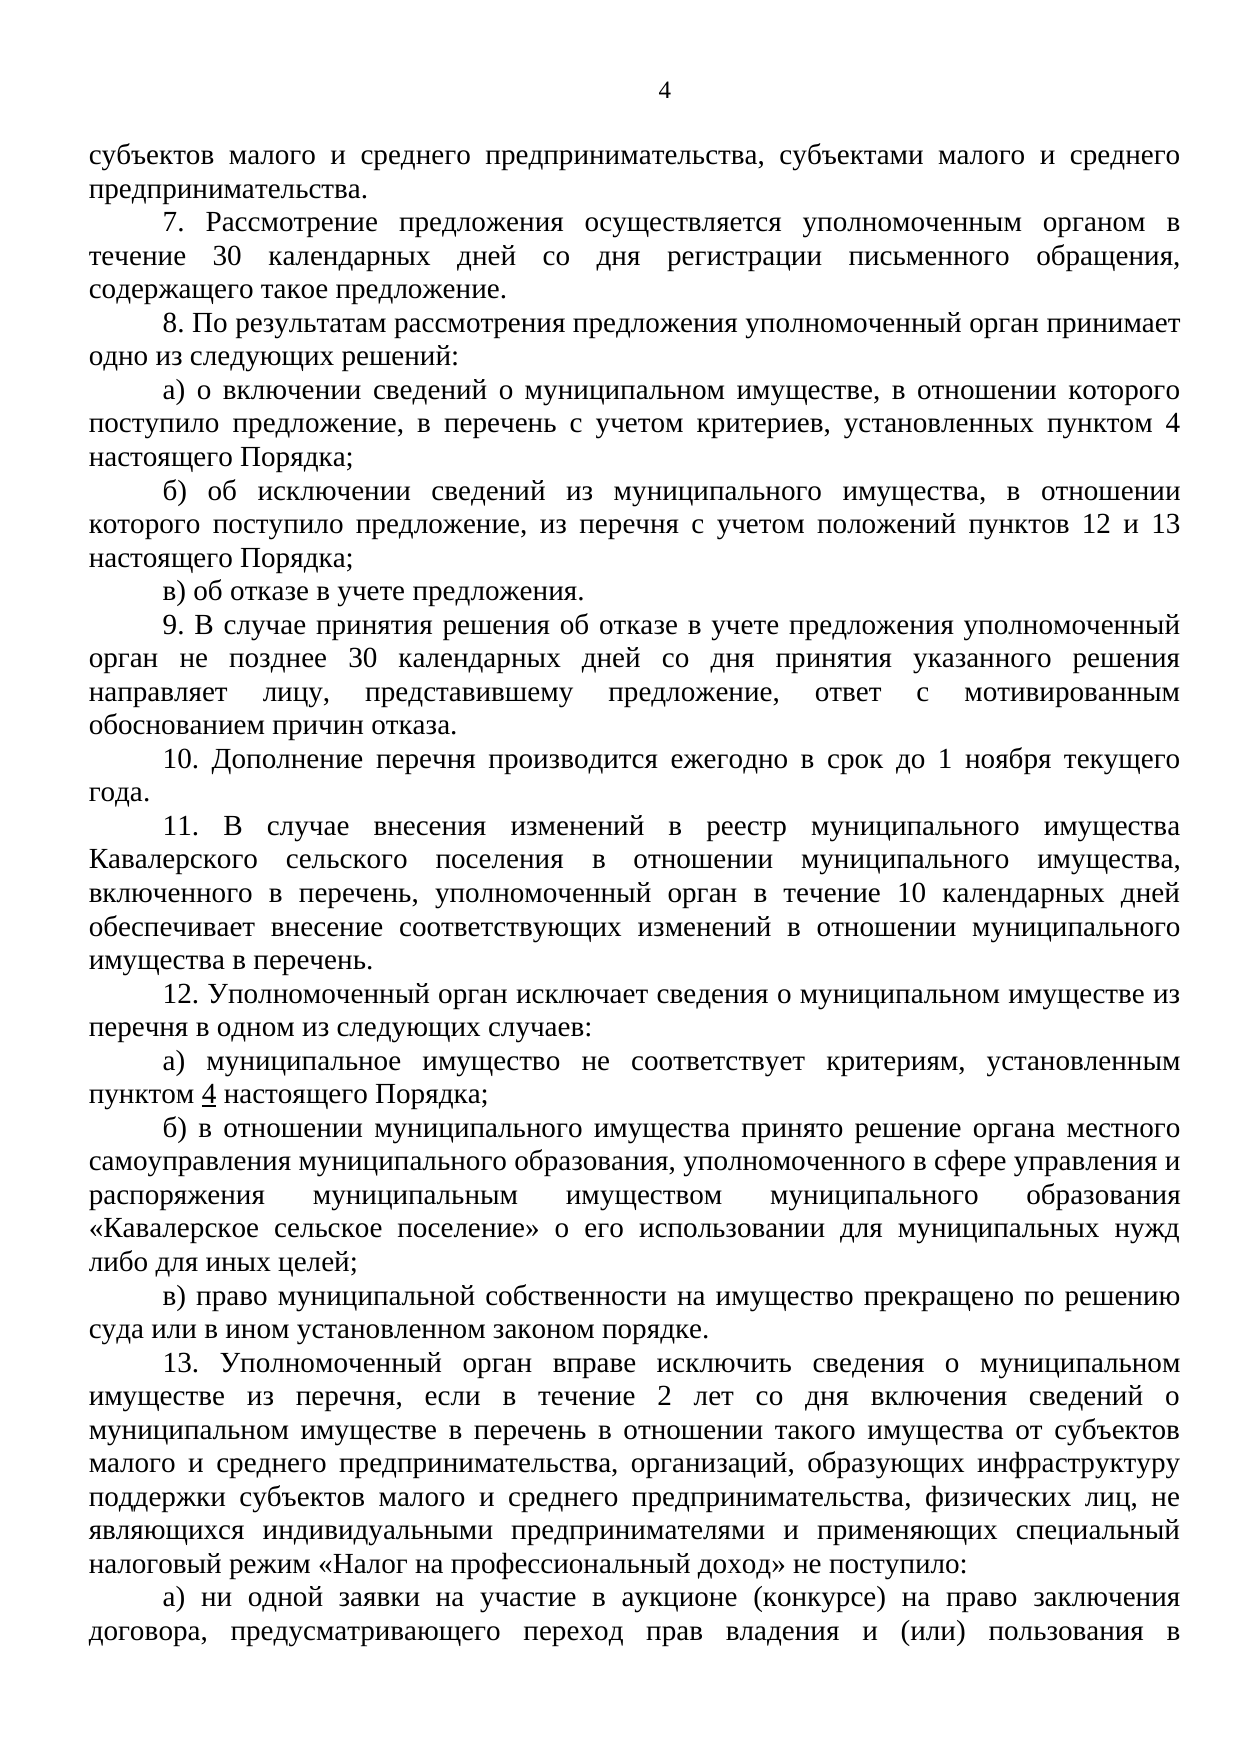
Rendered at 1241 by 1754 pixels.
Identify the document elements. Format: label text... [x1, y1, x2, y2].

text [88, 137, 1181, 204]
text а) о включении сведений о муниципальном имуществе, в отношении которого поступило предложение, в перечень с учетом критериев, установленных пунктом 4 настоящего Порядка; [88, 372, 1181, 473]
text б) об исключении сведений из муниципального имущества, в отношении которого поступило предложение, из перечня с учетом положений пунктов 12 и 13 настоящего Порядка; [88, 473, 1181, 573]
text в) право муниципальной собственности на имущество прекращено по решению суда или в ином установленном законом порядке. [88, 1278, 1181, 1345]
text 9. В случае принятия решения об отказе в учете предложения уполномоченный орган не позднее 30 календарных дней со дня принятия указанного решения направляет лицу, представившему предложение, ответ с мотивированным обоснованием причин отказа. [88, 607, 1181, 741]
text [88, 1579, 1181, 1647]
text 10. Дополнение перечня производится ежегодно в срок до 1 ноября текущего года. [88, 741, 1181, 808]
text 7. Рассмотрение предложения осуществляется уполномоченным органом в течение 30 календарных дней со дня регистрации письменного обращения, содержащего такое предложение. [88, 204, 1181, 305]
text а) муниципальное имущество не соответствует критериям, установленным пунктом 4 настоящего Порядка; [88, 1043, 1181, 1110]
text в) об отказе в учете предложения. [88, 573, 1181, 607]
text 8. По результатам рассмотрения предложения уполномоченный орган принимает одно из следующих решений: [88, 305, 1181, 372]
text 13. Уполномоченный орган вправе исключить сведения о муниципальном имуществе из перечня, если в течение 2 лет со дня включения сведений о муниципальном имуществе в перечень в отношении такого имущества от субъектов малого и среднего предпринимательства, организаций, образующих инфраструктуру поддержки субъектов малого и среднего предпринимательства, физических лиц, не являющихся индивидуальными предпринимателями и применяющих специальный налоговый режим «Налог на профессиональный доход» не поступило: [88, 1345, 1181, 1579]
text 11. В случае внесения изменений в реестр муниципального имущества Кавалерского сельского поселения в отношении муниципального имущества, включенного в перечень, уполномоченный орган в течение 10 календарных дней обеспечивает внесение соответствующих изменений в отношении муниципального имущества в перечень. [88, 808, 1181, 976]
text б) в отношении муниципального имущества принято решение органа местного самоуправления муниципального образования, уполномоченного в сфере управления и распоряжения муниципальным имуществом муниципального образования «Кавалерское сельское поселение» о его использовании для муниципальных нужд либо для иных целей; [88, 1110, 1181, 1278]
text 12. Уполномоченный орган исключает сведения о муниципальном имуществе из перечня в одном из следующих случаев: [88, 976, 1181, 1043]
